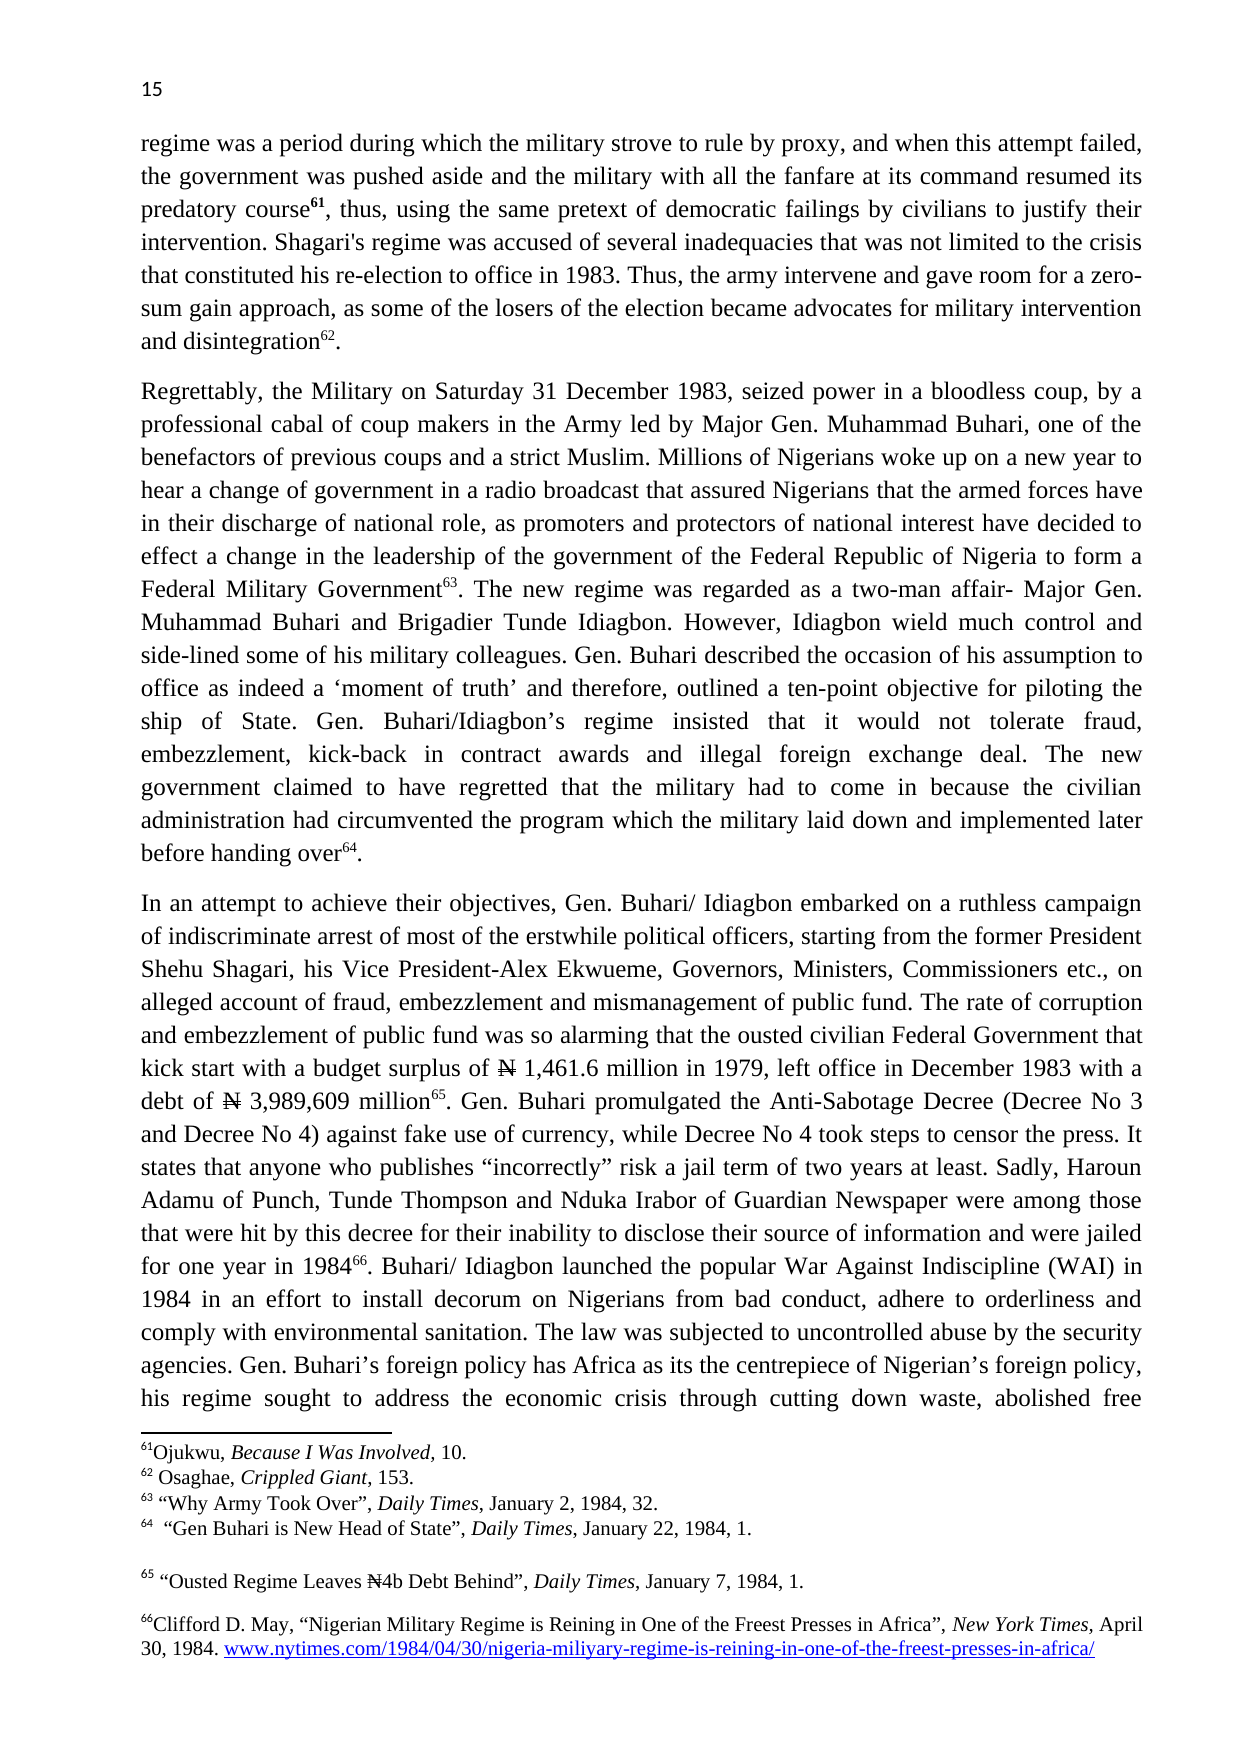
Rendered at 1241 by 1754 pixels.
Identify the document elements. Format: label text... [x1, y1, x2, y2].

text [141, 128, 1143, 355]
text Regrettably, the Military on Saturday 31 December 1983, seized power in a bloodless coup, by a professional cabal of coup makers in the Army led by Major Gen. Muhammad Buhari, one of the benefactors of previous coups and a strict Muslim. Millions of Nigerians woke up on a new year to hear a change of government in a radio broadcast that assured Nigerians that the armed forces have in their discharge of national role, as promoters and protectors of national interest have decided to effect a change in the leadership of the government of the Federal Republic of Nigeria to form a Federal Military Government. The new regime was regarded as a two-man affair- Major Gen. Muhammad Buhari and Brigadier Tunde Idiagbon. However, Idiagbon wield much control and side-lined some of his military colleagues. Gen. Buhari described the occasion of his assumption to office as indeed a ‘moment of truth’ and therefore, outlined a ten-point objective for piloting the ship of State. Gen. Buhari/Idiagbon’s regime insisted that it would not tolerate fraud, embezzlement, kick-back in contract awards and illegal foreign exchange deal. The new government claimed to have regretted that the military had to come in because the civilian administration had circumvented the program which the military laid down and implemented later before handing over. [141, 376, 1143, 867]
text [141, 888, 1143, 1412]
